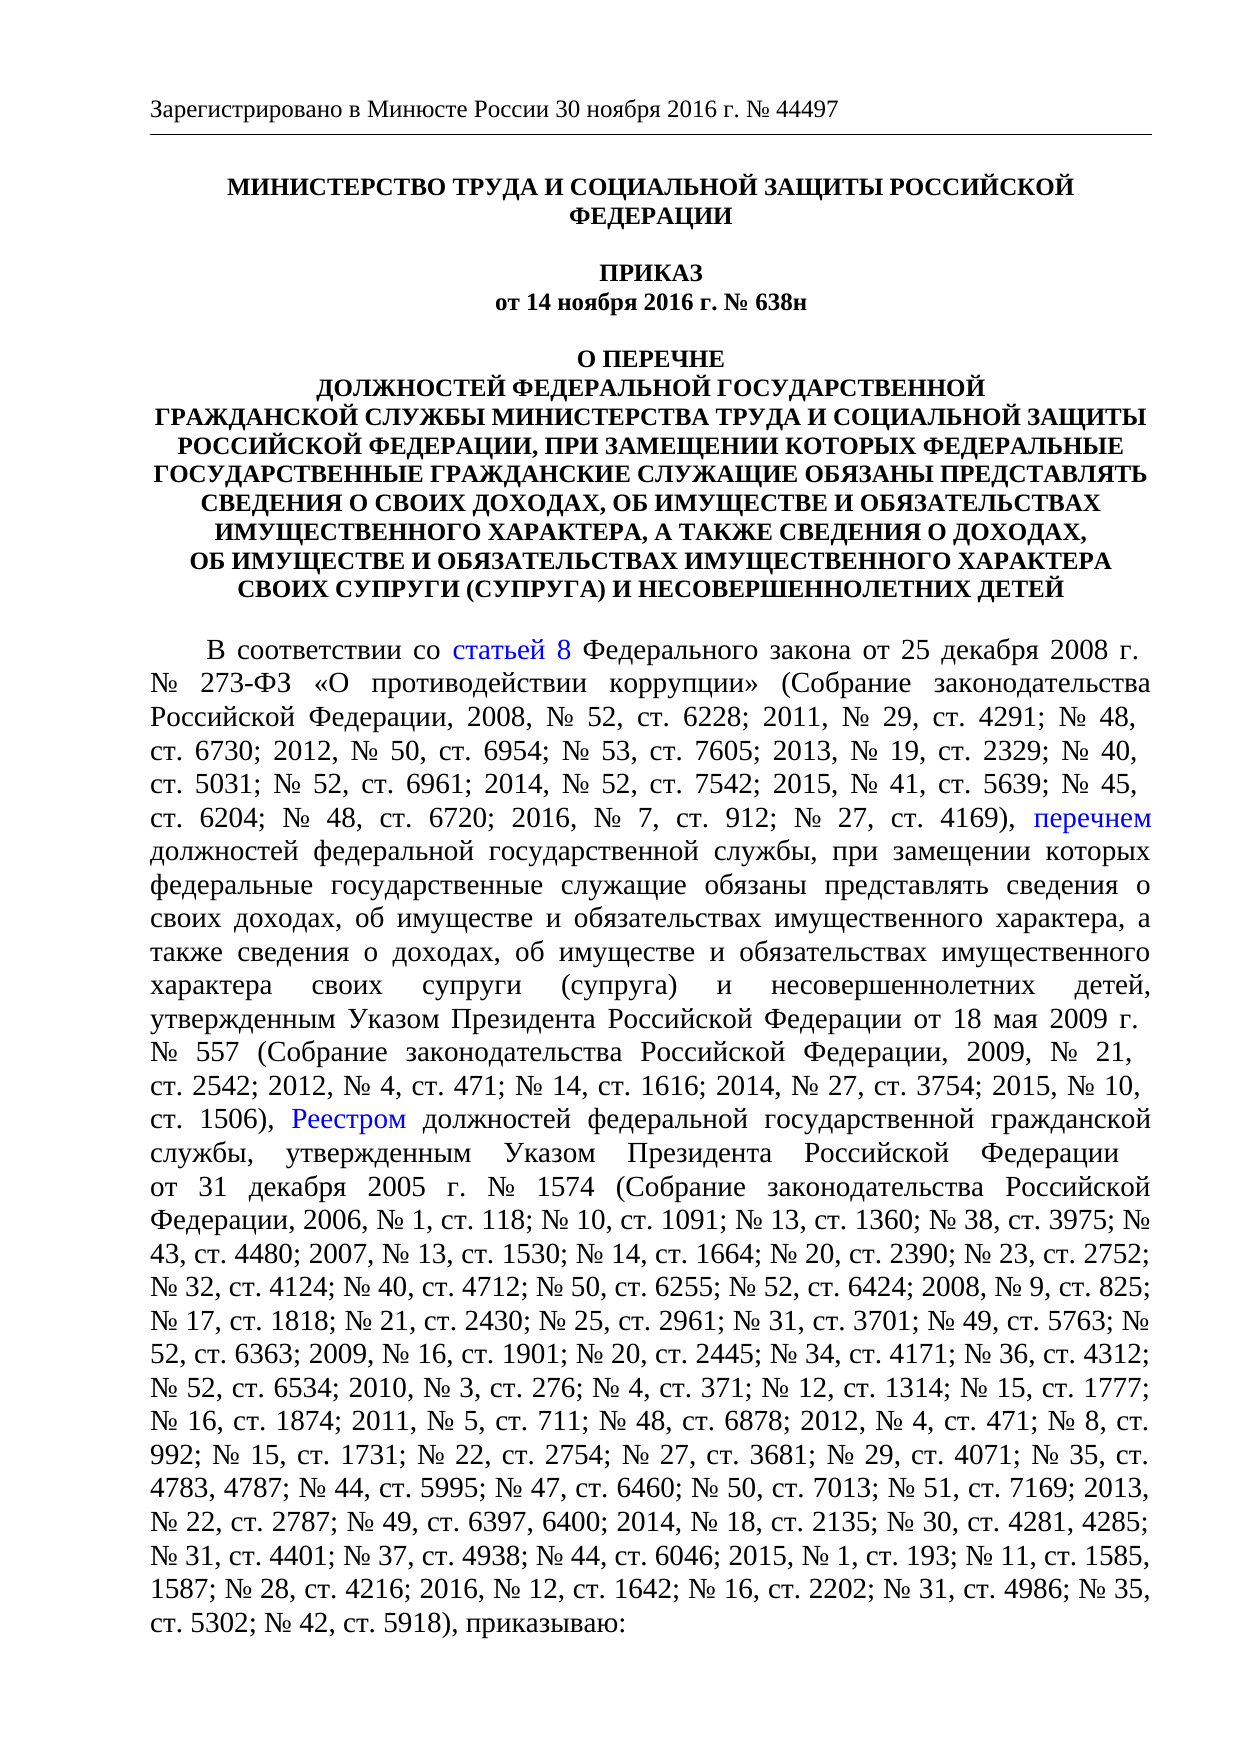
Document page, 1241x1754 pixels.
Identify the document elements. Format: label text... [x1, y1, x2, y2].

title от 14 ноября 2016 г. № 638н [150, 287, 1152, 316]
title ДОЛЖНОСТЕЙ ФЕДЕРАЛЬНОЙ ГОСУДАРСТВЕННОЙ [150, 373, 1152, 402]
title СВОИХ СУПРУГИ (СУПРУГА) И НЕСОВЕРШЕННОЛЕТНИХ ДЕТЕЙ [150, 574, 1152, 603]
title ИМУЩЕСТВЕННОГО ХАРАКТЕРА, А ТАКЖЕ СВЕДЕНИЯ О ДОХОДАХ, [150, 517, 1152, 546]
title О ПЕРЕЧНЕ [150, 344, 1152, 373]
title МИНИСТЕРСТВО ТРУДА И СОЦИАЛЬНОЙ ЗАЩИТЫ РОССИЙСКОЙ ФЕДЕРАЦИИ [150, 172, 1152, 229]
title ПРИКАЗ [150, 258, 1152, 287]
title ГОСУДАРСТВЕННЫЕ ГРАЖДАНСКИЕ СЛУЖАЩИЕ ОБЯЗАНЫ ПРЕДСТАВЛЯТЬ [150, 459, 1152, 488]
title ОБ ИМУЩЕСТВЕ И ОБЯЗАТЕЛЬСТВАХ ИМУЩЕСТВЕННОГО ХАРАКТЕРА [150, 546, 1152, 574]
title СВЕДЕНИЯ О СВОИХ ДОХОДАХ, ОБ ИМУЩЕСТВЕ И ОБЯЗАТЕЛЬСТВАХ [150, 488, 1152, 517]
title ГРАЖДАНСКОЙ СЛУЖБЫ МИНИСТЕРСТВА ТРУДА И СОЦИАЛЬНОЙ ЗАЩИТЫ [150, 402, 1152, 431]
text Зарегистрировано в Минюсте России 30 ноября 2016 г. № 44497 [150, 94, 1152, 123]
title РОССИЙСКОЙ ФЕДЕРАЦИИ, ПРИ ЗАМЕЩЕНИИ КОТОРЫХ ФЕДЕРАЛЬНЫЕ [150, 431, 1152, 459]
text В соответствии со статьей 8 Федерального закона от 25 декабря 2008 г. № 273-ФЗ «О противодействии коррупции» (Собрание законодательства Российской Федерации, 2008, № 52, ст. 6228; 2011, № 29, ст. 4291; № 48, ст. 6730; 2012, № 50, ст. 6954; № 53, ст. 7605; 2013, № 19, ст. 2329; № 40, ст. 5031; № 52, ст. 6961; 2014, № 52, ст. 7542; 2015, № 41, ст. 5639; № 45, ст. 6204; № 48, ст. 6720; 2016, № 7, ст. 912; № 27, ст. 4169), перечнем должностей федеральной государственной службы, при замещении которых федеральные государственные служащие обязаны представлять сведения о своих доходах, об имуществе и обязательствах имущественного характера, а также сведения о доходах, об имуществе и обязательствах имущественного характера своих супруги (супруга) и несовершеннолетних детей, утвержденным Указом Президента Российской Федерации от 18 мая 2009 г. № 557 (Собрание законодательства Российской Федерации, 2009, № 21, ст. 2542; 2012, № 4, ст. 471; № 14, ст. 1616; 2014, № 27, ст. 3754; 2015, № 10, ст. 1506), Реестром должностей федеральной государственной гражданской службы, утвержденным Указом Президента Российской Федерации от 31 декабря 2005 г. № 1574 (Собрание законодательства Российской Федерации, 2006, № 1, ст. 118; № 10, ст. 1091; № 13, ст. 1360; № 38, ст. 3975; № 43, ст. 4480; 2007, № 13, ст. 1530; № 14, ст. 1664; № 20, ст. 2390; № 23, ст. 2752; № 32, ст. 4124; № 40, ст. 4712; № 50, ст. 6255; № 52, ст. 6424; 2008, № 9, ст. 825; № 17, ст. 1818; № 21, ст. 2430; № 25, ст. 2961; № 31, ст. 3701; № 49, ст. 5763; № 52, ст. 6363; 2009, № 16, ст. 1901; № 20, ст. 2445; № 34, ст. 4171; № 36, ст. 4312; № 52, ст. 6534; 2010, № 3, ст. 276; № 4, ст. 371; № 12, ст. 1314; № 15, ст. 1777; № 16, ст. 1874; 2011, № 5, ст. 711; № 48, ст. 6878; 2012, № 4, ст. 471; № 8, ст. 992; № 15, ст. 1731; № 22, ст. 2754; № 27, ст. 3681; № 29, ст. 4071; № 35, ст. 4783, 4787; № 44, ст. 5995; № 47, ст. 6460; № 50, ст. 7013; № 51, ст. 7169; 2013, № 22, ст. 2787; № 49, ст. 6397, 6400; 2014, № 18, ст. 2135; № 30, ст. 4281, 4285; № 31, ст. 4401; № 37, ст. 4938; № 44, ст. 6046; 2015, № 1, ст. 193; № 11, ст. 1585, 1587; № 28, ст. 4216; 2016, № 12, ст. 1642; № 16, ст. 2202; № 31, ст. 4986; № 35, ст. 5302; № 42, ст. 5918), приказываю: [150, 632, 1152, 1638]
